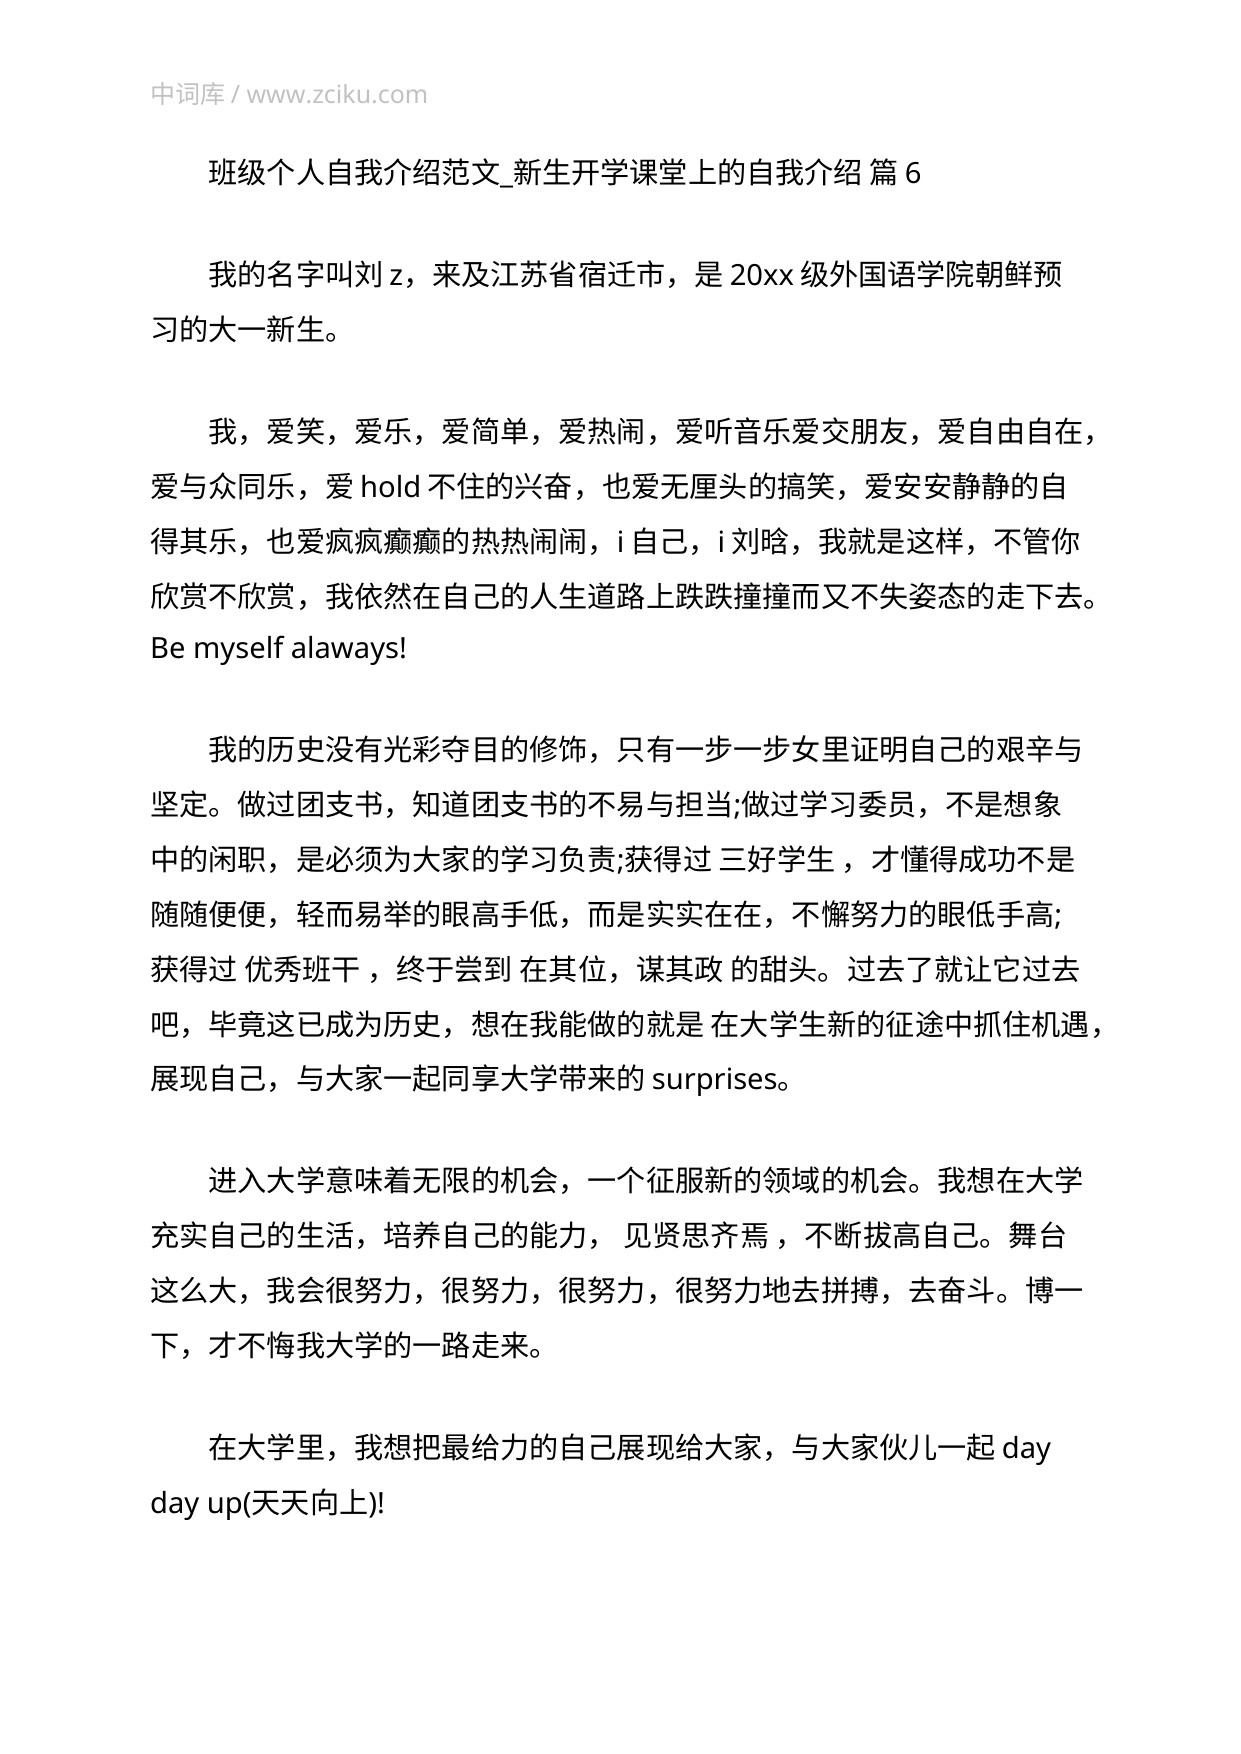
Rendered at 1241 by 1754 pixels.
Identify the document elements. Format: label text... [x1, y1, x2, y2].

text 我的历史没有光彩夺目的修饰，只有一步一步女里证明自己的艰辛与坚定。做过团支书，知道团支书的不易与担当;做过学习委员，不是想象中的闲职，是必须为大家的学习负责;获得过 三好学生 ，才懂得成功不是随随便便，轻而易举的眼高手低，而是实实在在，不懈努力的眼低手高;获得过 优秀班干 ，终于尝到 在其位，谋其政 的甜头。过去了就让它过去吧，毕竟这已成为历史，想在我能做的就是 在大学生新的征途中抓住机遇，展现自己，与大家一起同享大学带来的surprises。 [150, 726, 1090, 1098]
text 进入大学意味着无限的机会，一个征服新的领域的机会。我想在大学充实自己的生活，培养自己的能力， 见贤思齐焉 ，不断拔高自己。舞台这么大，我会很努力，很努力，很努力，很努力地去拼搏，去奋斗。博一下，才不悔我大学的一路走来。 [150, 1158, 1090, 1365]
text 我的名字叫刘z，来及江苏省宿迁市，是20xx级外国语学院朝鲜预习的大一新生。 [150, 252, 1090, 349]
text 班级个人自我介绍范文_新生开学课堂上的自我介绍 篇6 [150, 150, 1090, 192]
text 我，爱笑，爱乐，爱简单，爱热闹，爱听音乐爱交朋友，爱自由自在，爱与众同乐，爱hold不住的兴奋，也爱无厘头的搞笑，爱安安静静的自得其乐，也爱疯疯癫癫的热热闹闹，i自己，i刘晗，我就是这样，不管你欣赏不欣赏，我依然在自己的人生道路上跌跌撞撞而又不失姿态的走下去。Be myself alaways! [150, 409, 1090, 667]
text 在大学里，我想把最给力的自己展现给大家，与大家伙儿一起day day up(天天向上)! [150, 1424, 1090, 1522]
